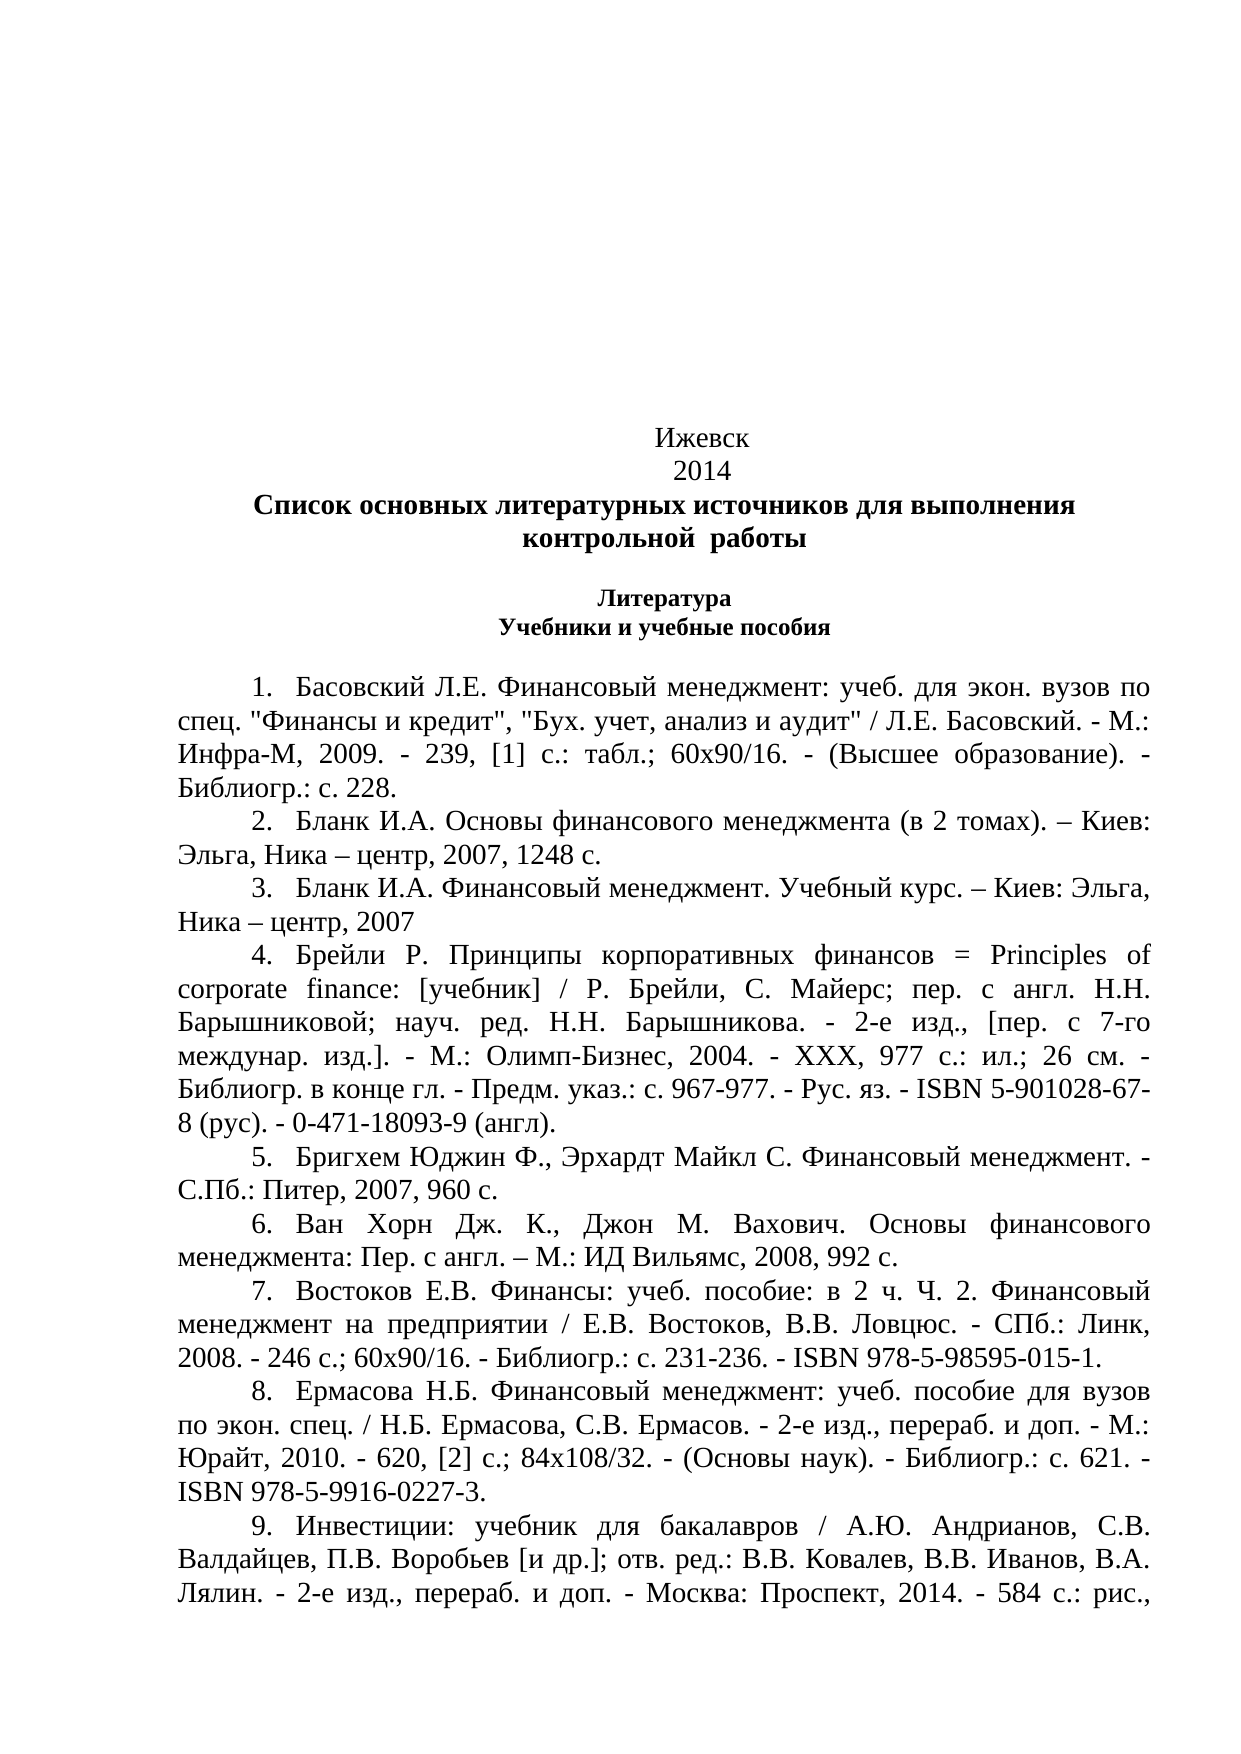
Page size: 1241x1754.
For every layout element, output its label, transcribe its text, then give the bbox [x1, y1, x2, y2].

list Ван Хорн Дж. К., Джон М. Вахович. Основы финансового менеджмента: Пер. с англ. – М.: ИД Вильямс, 2008, 992 с. [177, 1206, 1152, 1273]
text контрольной работы [177, 521, 1152, 554]
text Ижевск [177, 420, 1152, 453]
text Список основных литературных источников для выполнения [177, 487, 1152, 521]
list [177, 1508, 1152, 1608]
list Бланк И.А. Финансовый менеджмент. Учебный курс. – Киев: Эльга, Ника – центр, 2007 [177, 870, 1152, 937]
list Брейли Р. Принципы корпоративных финансов = Principles of corporate finance: [учебник] / Р. Брейли, С. Майерс; пер. с англ. Н.Н. Барышниковой; науч. ред. Н.Н. Барышникова. - 2-е изд., [пер. с 7-го междунар. изд.]. - М.: Олимп-Бизнес, 2004. - XXX, 977 с.: ил.; 26 см. - Библиогр. в конце гл. - Предм. указ.: с. 967-977. - Рус. яз. - ISBN 5-901028-67-8 (рус). - 0-471-18093-9 (англ). [177, 937, 1152, 1139]
list Востоков Е.В. Финансы: учеб. пособие: в 2 ч. Ч. 2. Финансовый менеджмент на предприятии / Е.В. Востоков, В.В. Ловцюс. - СПб.: Линк, 2008. - 246 с.; 60х90/16. - Библиогр.: с. 231-236. - ISBN 978-5-98595-015-1. [177, 1273, 1152, 1373]
text Литература [177, 583, 1152, 612]
list Бригхем Юджин Ф., Эрхардт Майкл С. Финансовый менеджмент. - С.Пб.: Питер, 2007, 960 с. [177, 1139, 1152, 1206]
text Учебники и учебные пособия [177, 612, 1152, 640]
list Бланк И.А. Основы финансового менеджмента (в 2 томах). – Киев: Эльга, Ника – центр, 2007, 1248 с. [177, 803, 1152, 870]
list Ермасова Н.Б. Финансовый менеджмент: учеб. пособие для вузов по экон. спец. / Н.Б. Ермасова, С.В. Ермасов. - 2-е изд., перераб. и доп. - М.: Юрайт, 2010. - 620, [2] с.; 84х108/32. - (Основы наук). - Библиогр.: с. 621. - ISBN 978-5-9916-0227-3. [177, 1373, 1152, 1508]
list Басовский Л.Е. Финансовый менеджмент: учеб. для экон. вузов по спец. "Финансы и кредит", "Бух. учет, анализ и аудит" / Л.Е. Басовский. - М.: Инфра-М, 2009. - 239, [1] с.: табл.; 60х90/16. - (Высшее образование). - Библиогр.: с. 228. [177, 669, 1152, 803]
text 2014 [177, 453, 1152, 487]
